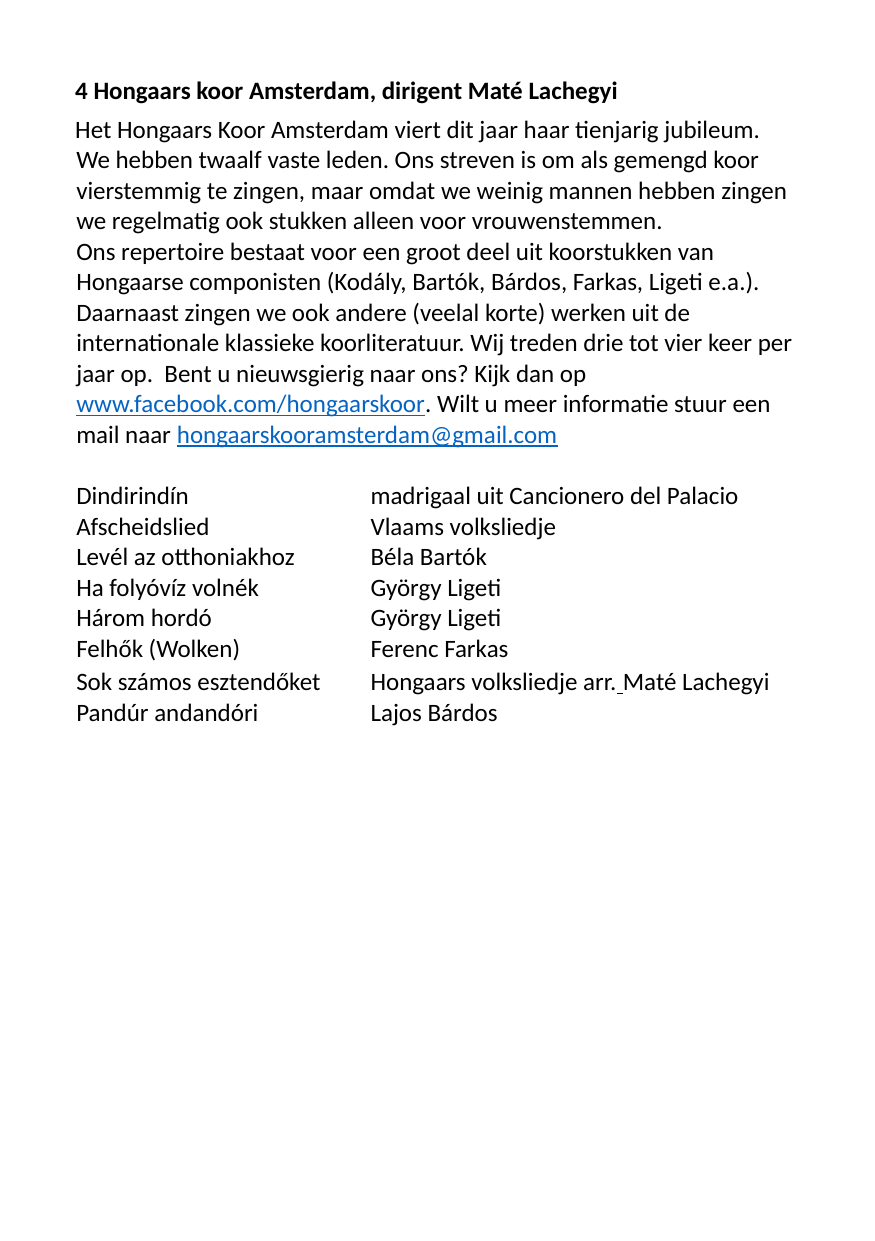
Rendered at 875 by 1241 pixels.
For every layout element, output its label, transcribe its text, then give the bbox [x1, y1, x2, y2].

text Het Hongaars Koor Amsterdam viert dit jaar haar tienjarig jubileum. We hebben twaalf vaste leden. Ons streven is om als gemengd koor vierstemmig te zingen, maar omdat we weinig mannen hebben zingen we regelmatig ook stukken alleen voor vrouwenstemmen. Ons repertoire bestaat voor een groot deel uit koorstukken van Hongaarse componisten (Kodály, Bartók, Bárdos, Farkas, Ligeti e.a.). Daarnaast zingen we ook andere (veelal korte) werken uit de internationale klassieke koorliteratuur. Wij treden drie tot vier keer per jaar op. Bent u nieuwsgierig naar ons? Kijk dan op www.facebook.com/hongaarskoor. Wilt u meer informatie stuur een mail naar hongaarskooramsterdam@gmail.com Dindirindín madrigaal uit Cancionero del Palacio Afscheidslied Vlaams volksliedje Levél az otthoniakhoz Béla Bartók Ha folyóvíz volnék György Ligeti Három hordó György Ligeti Felhők (Wolken) Ferenc Farkas Sok számos esztendőket Hongaars volksliedje arr. Maté Lachegyi Pandúr andandóri Lajos Bárdos [75, 114, 799, 759]
text 4 Hongaars koor Amsterdam, dirigent Maté Lachegyi [75, 75, 799, 106]
